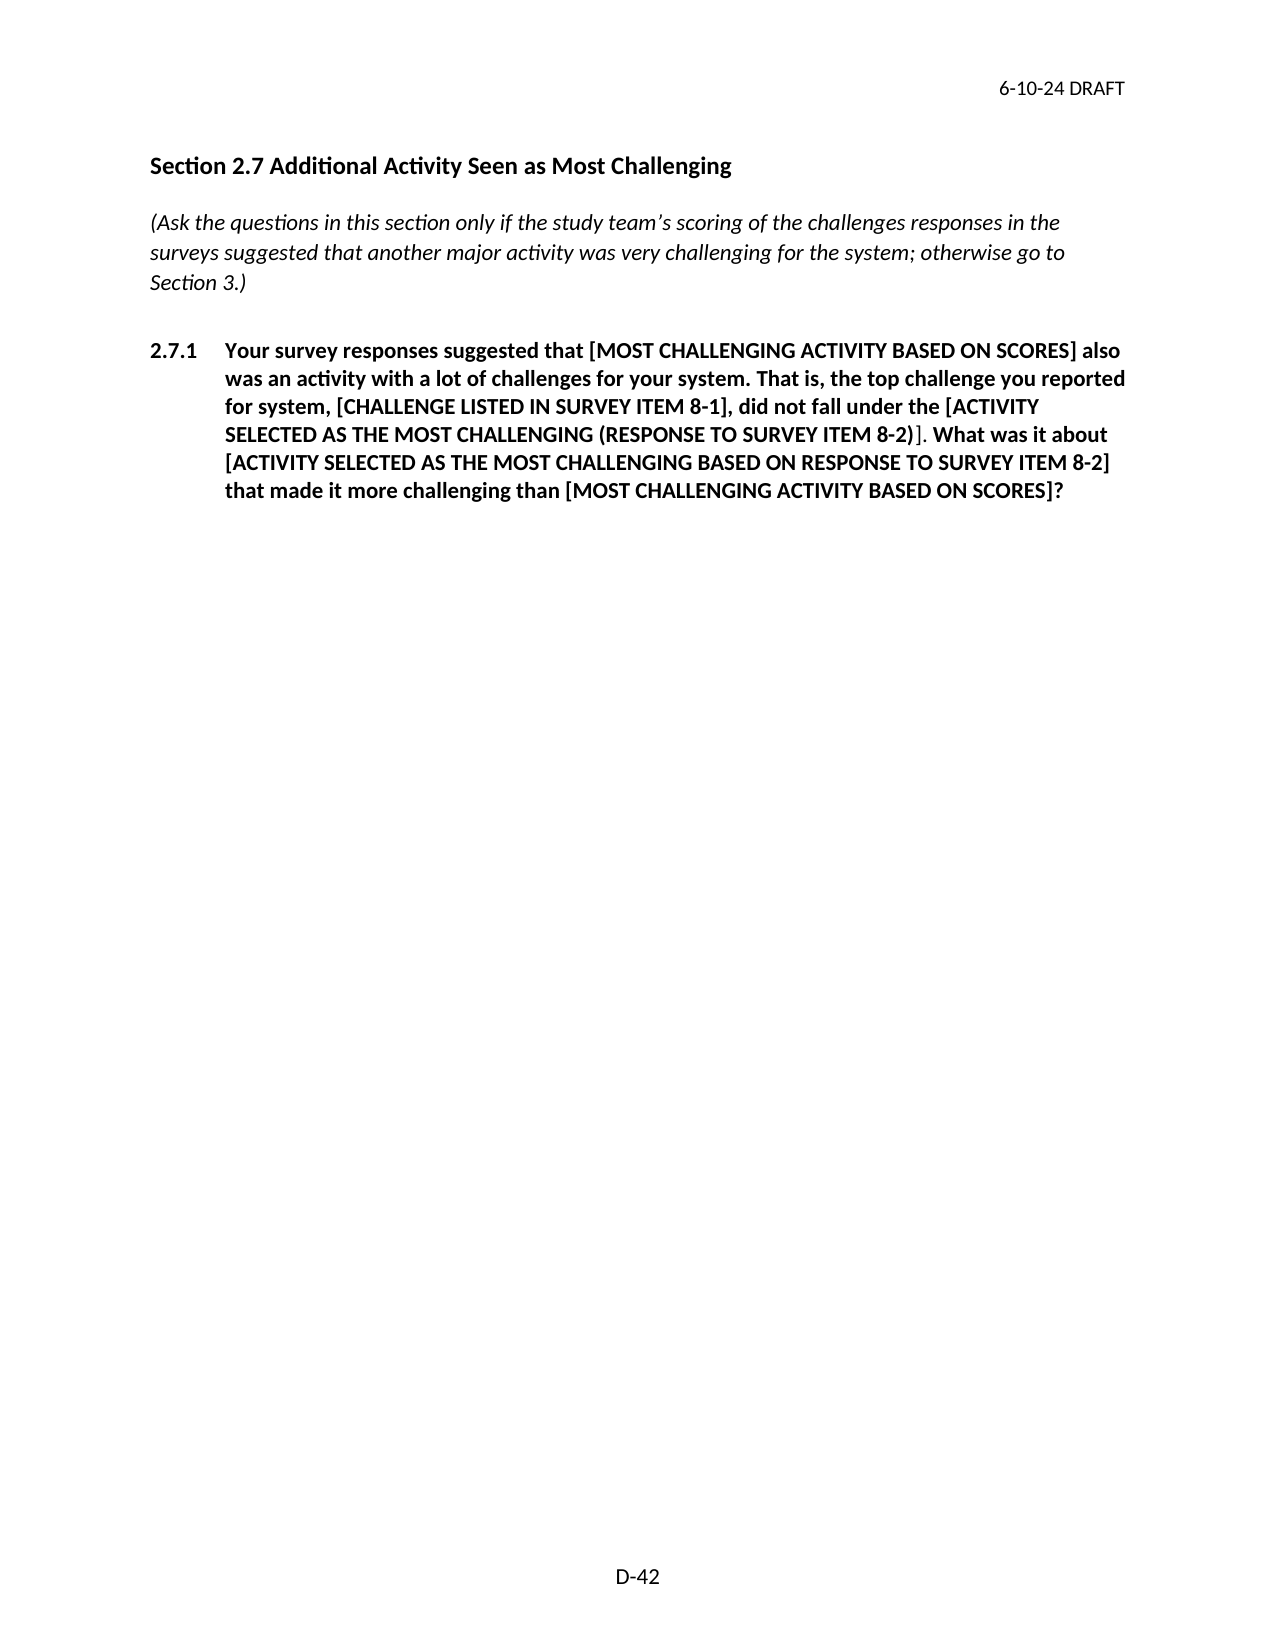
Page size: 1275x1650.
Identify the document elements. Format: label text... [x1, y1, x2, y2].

text Section 2.7 Additional Activity Seen as Most Challenging [150, 150, 1131, 181]
text (Ask the questions in this section only if the study team’s scoring of the challenges responses in the surveys suggested that another major activity was very challenging for the system; otherwise go to Section 3.) [150, 208, 1125, 296]
text 2.7.1 Your survey responses suggested that [MOST CHALLENGING ACTIVITY BASED ON SCORES] also was an activity with a lot of challenges for your system. That is, the top challenge you reported for system, [CHALLENGE LISTED IN SURVEY ITEM 8-1], did not fall under the [ACTIVITY SELECTED AS THE MOST CHALLENGING (RESPONSE TO SURVEY ITEM 8-2)]. What was it about [ACTIVITY SELECTED AS THE MOST CHALLENGING BASED ON RESPONSE TO SURVEY ITEM 8-2] that made it more challenging than [MOST CHALLENGING ACTIVITY BASED ON SCORES]? [150, 336, 1131, 504]
